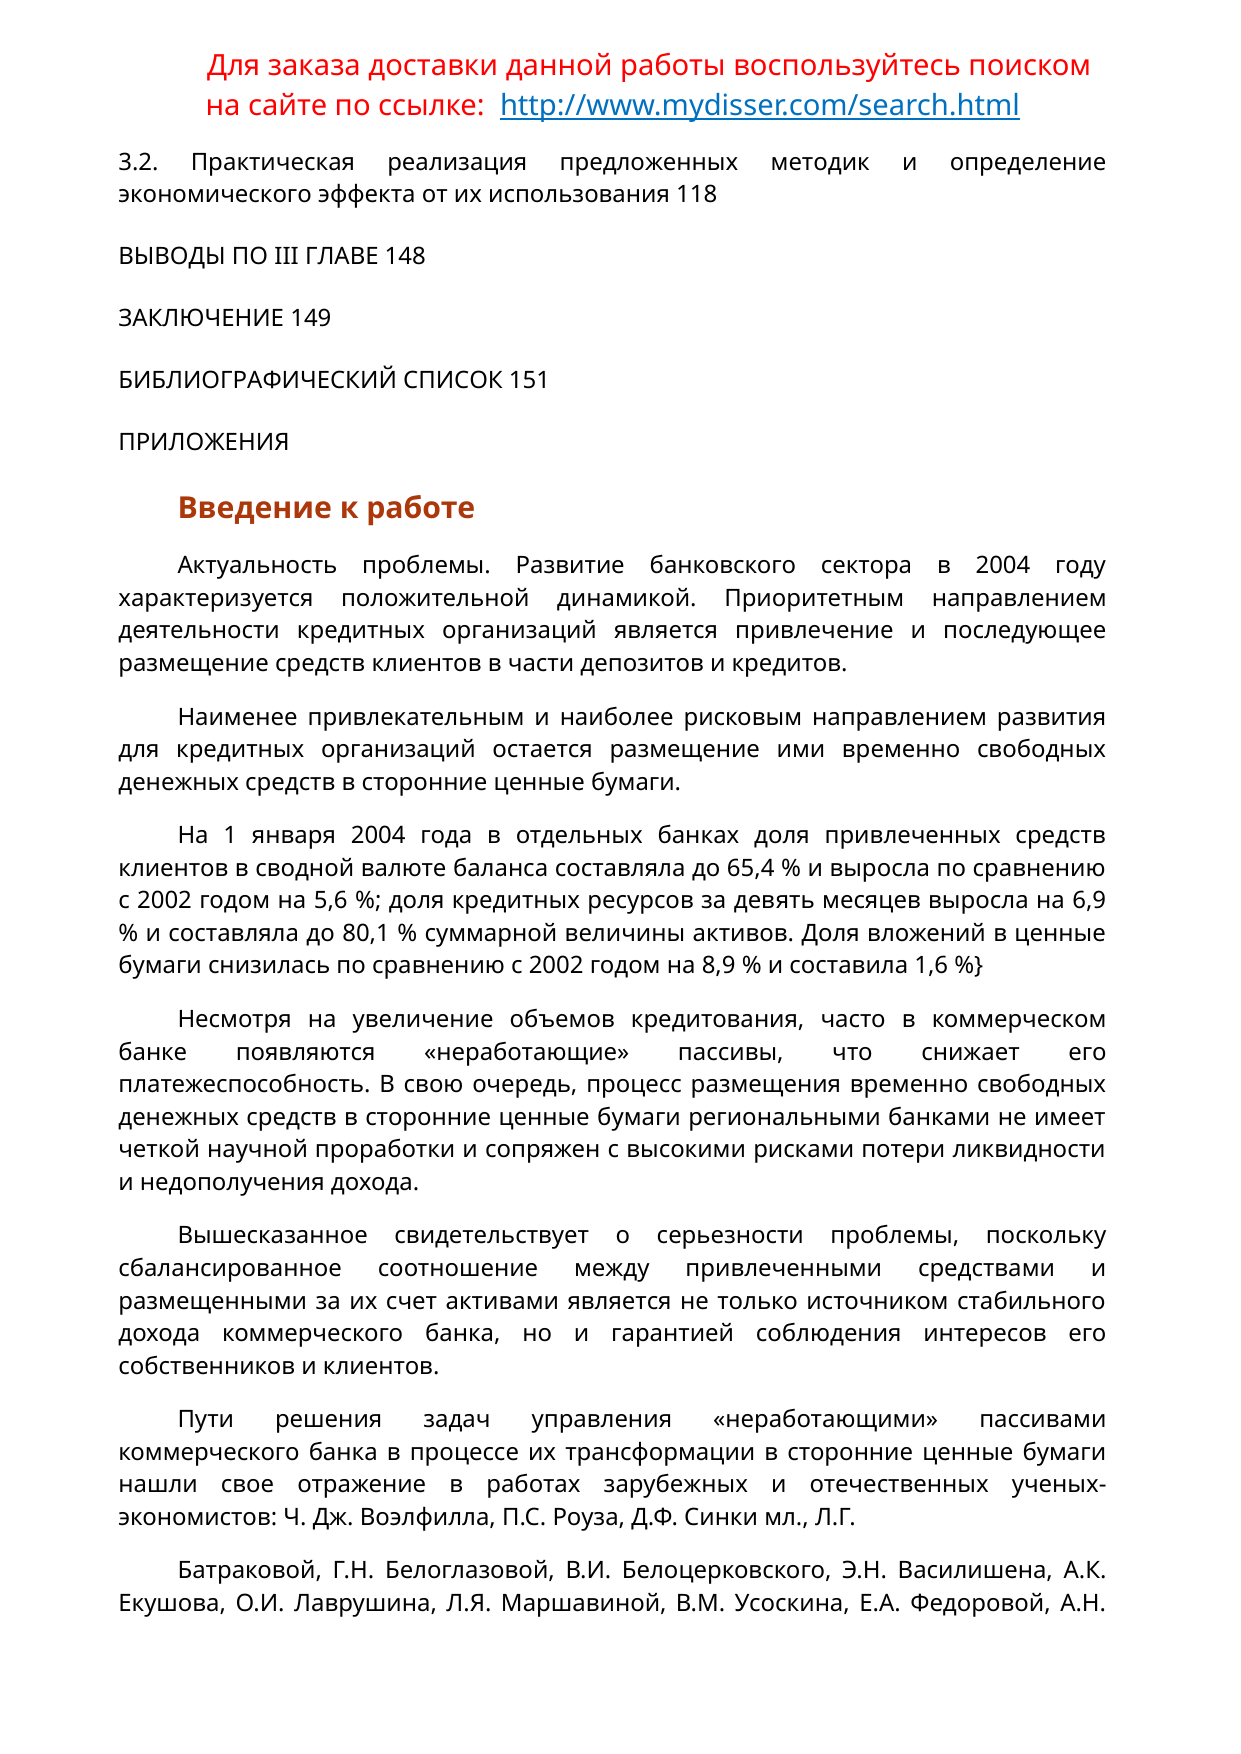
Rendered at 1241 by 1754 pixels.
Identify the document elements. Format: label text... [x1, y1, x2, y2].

text ЗАКЛЮЧЕНИЕ 149 [118, 301, 1107, 333]
text ВЫВОДЫ ПО III ГЛАВЕ 148 [118, 239, 1107, 272]
text ПРИЛОЖЕНИЯ [118, 424, 1107, 457]
text 3.2. Практическая реализация предложенных методик и определение экономического эффекта от их использования 118 [118, 144, 1107, 210]
text БИБЛИОГРАФИЧЕСКИЙ СПИСОК 151 [118, 362, 1107, 395]
